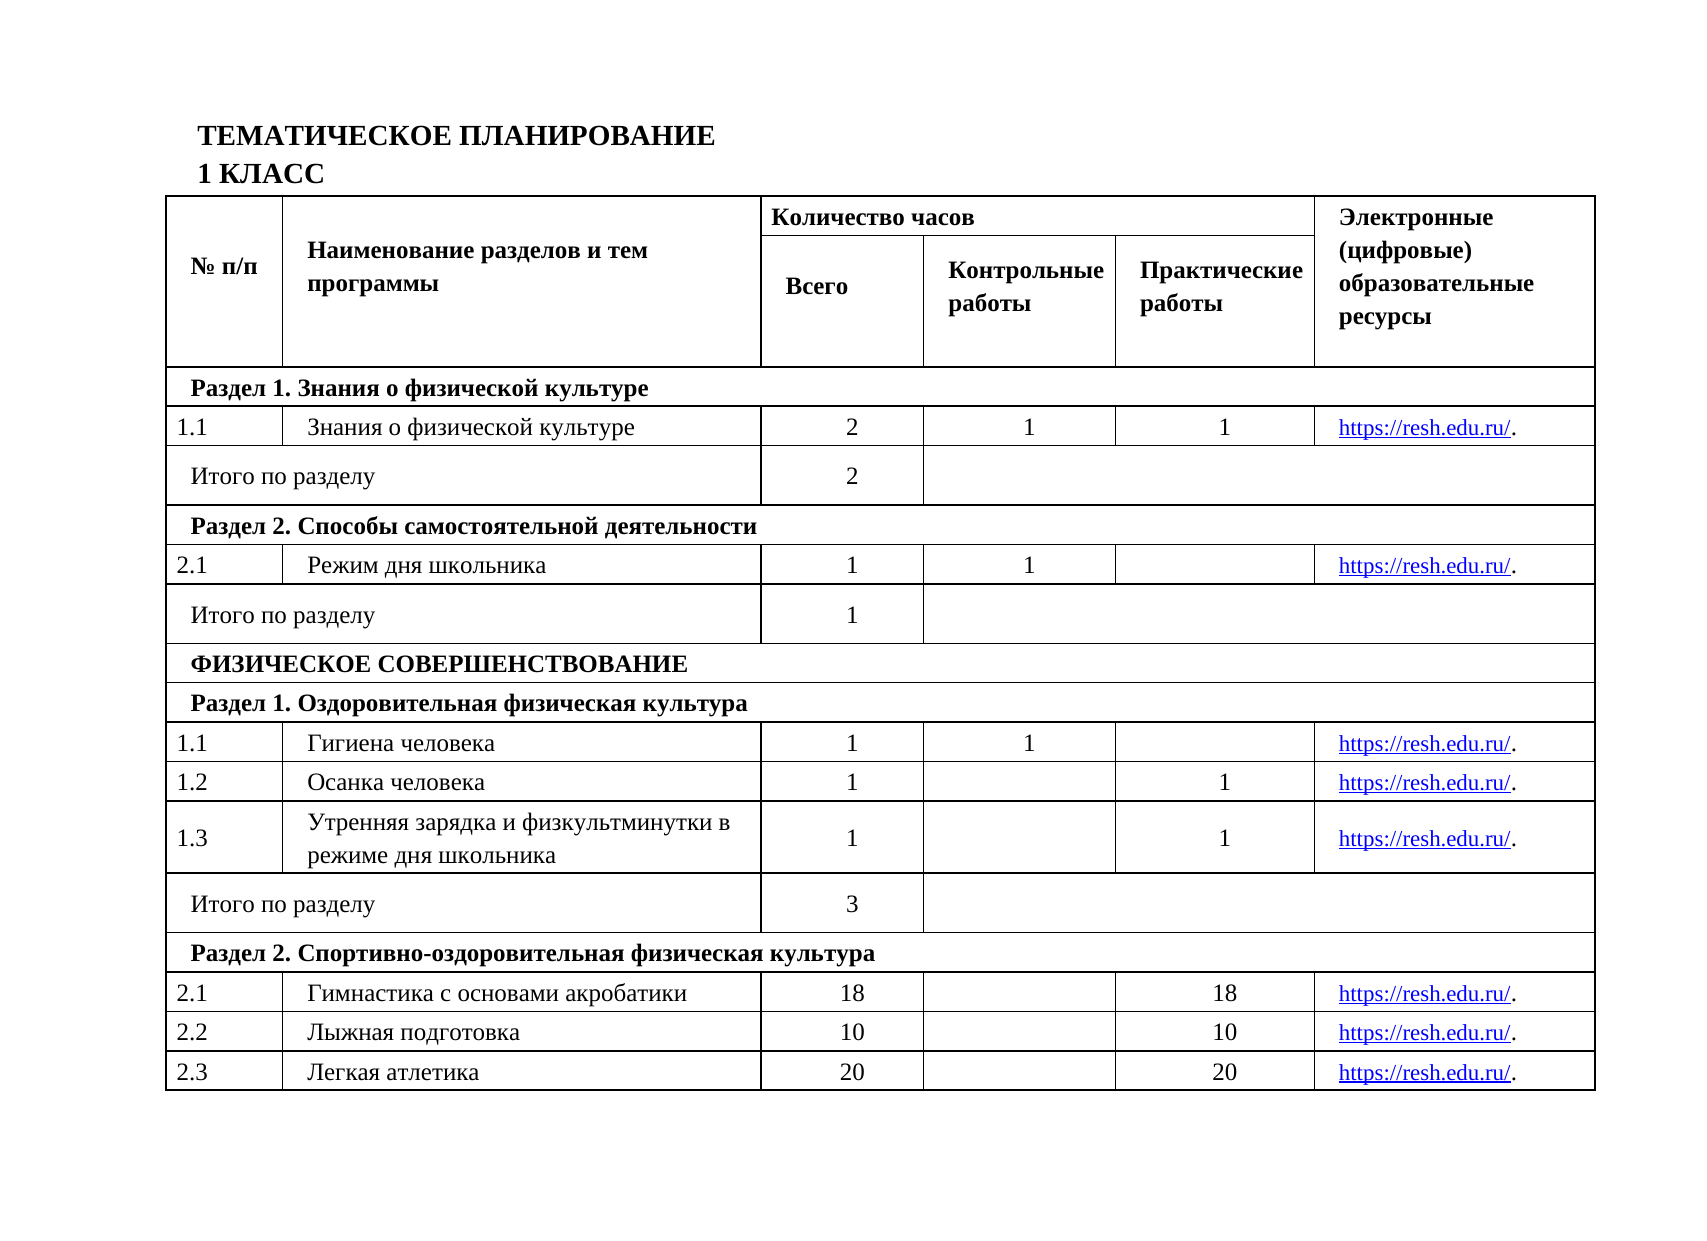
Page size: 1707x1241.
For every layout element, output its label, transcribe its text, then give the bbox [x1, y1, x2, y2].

table_cell [924, 802, 1115, 872]
table_cell 2 [762, 446, 923, 504]
table_cell https://resh.edu.ru/. [1315, 407, 1594, 445]
table_cell [924, 1052, 1115, 1089]
table_cell Легкая атлетика [283, 1052, 760, 1089]
table_cell [924, 762, 1115, 800]
table_cell [1116, 723, 1314, 761]
table_cell Всего [762, 236, 923, 366]
table_cell Раздел 1. Оздоровительная физическая культура [167, 683, 1594, 721]
table_cell Лыжная подготовка [283, 1012, 760, 1050]
table_cell https://resh.edu.ru/. [1315, 723, 1594, 761]
table_cell Раздел 1. Знания о физической культуре [167, 368, 1594, 405]
table_header Количество часов [762, 197, 1314, 234]
table_cell 10 [762, 1012, 923, 1050]
table_cell 20 [1116, 1052, 1314, 1089]
table_cell 1 [924, 723, 1115, 761]
table_cell Режим дня школьника [283, 545, 760, 583]
table_cell 1 [924, 407, 1115, 445]
table_cell Утренняя зарядка и физкультминутки в режиме дня школьника [283, 802, 760, 872]
table_cell Итого по разделу [167, 874, 760, 932]
table_cell 2 [762, 407, 923, 445]
table_cell 1.2 [167, 762, 282, 800]
table_cell Осанка человека [283, 762, 760, 800]
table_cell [1315, 1052, 1594, 1089]
table_cell https://resh.edu.ru/. [1315, 802, 1594, 872]
table_cell Контрольные работы [924, 236, 1115, 366]
table_cell [924, 973, 1115, 1011]
table_cell 1 [762, 802, 923, 872]
table_cell 2.1 [167, 545, 282, 583]
table_cell [924, 874, 1594, 932]
table_cell Итого по разделу [167, 446, 760, 504]
table_cell 2.2 [167, 1012, 282, 1050]
text ТЕМАТИЧЕСКОЕ ПЛАНИРОВАНИЕ [190, 118, 1618, 152]
table_cell 3 [762, 874, 923, 932]
table_cell Гимнастика с основами акробатики [283, 973, 760, 1011]
table_cell [924, 446, 1594, 504]
table_cell Гигиена человека [283, 723, 760, 761]
table_cell 1 [762, 545, 923, 583]
table_cell 10 [1116, 1012, 1314, 1050]
table_cell ФИЗИЧЕСКОЕ СОВЕРШЕНСТВОВАНИЕ [167, 644, 1594, 682]
table_cell 1.1 [167, 407, 282, 445]
table_cell 1 [1116, 762, 1314, 800]
table_header № п/п [167, 197, 282, 366]
table_header Наименование разделов и тем программы [283, 197, 760, 366]
table_cell [1116, 545, 1314, 583]
table_cell Раздел 2. Спортивно-оздоровительная физическая культура [167, 933, 1594, 971]
table_cell 2.1 [167, 973, 282, 1011]
table_cell 18 [1116, 973, 1314, 1011]
table_cell Раздел 2. Способы самостоятельной деятельности [167, 506, 1594, 543]
table_cell 1 [762, 585, 923, 642]
table_cell 1 [762, 762, 923, 800]
table_cell 2.3 [167, 1052, 282, 1089]
table_cell 1 [762, 723, 923, 761]
table_cell Итого по разделу [167, 585, 760, 642]
table_cell 1 [1116, 407, 1314, 445]
table_cell https://resh.edu.ru/. [1315, 1012, 1594, 1050]
table_cell [924, 1012, 1115, 1050]
table_cell Практические работы [1116, 236, 1314, 366]
text 1 КЛАСС [190, 157, 1618, 190]
table_cell 1 [924, 545, 1115, 583]
table_cell https://resh.edu.ru/. [1315, 973, 1594, 1011]
table_cell https://resh.edu.ru/. [1315, 545, 1594, 583]
table_cell 1 [1116, 802, 1314, 872]
table_cell 18 [762, 973, 923, 1011]
table_cell https://resh.edu.ru/. [1315, 762, 1594, 800]
table_cell 1.1 [167, 723, 282, 761]
table_header Электронные (цифровые) образовательные ресурсы [1315, 197, 1594, 366]
table_cell 1.3 [167, 802, 282, 872]
table_cell [924, 585, 1594, 642]
table_cell 20 [762, 1052, 923, 1089]
table_cell Знания о физической культуре [283, 407, 760, 445]
